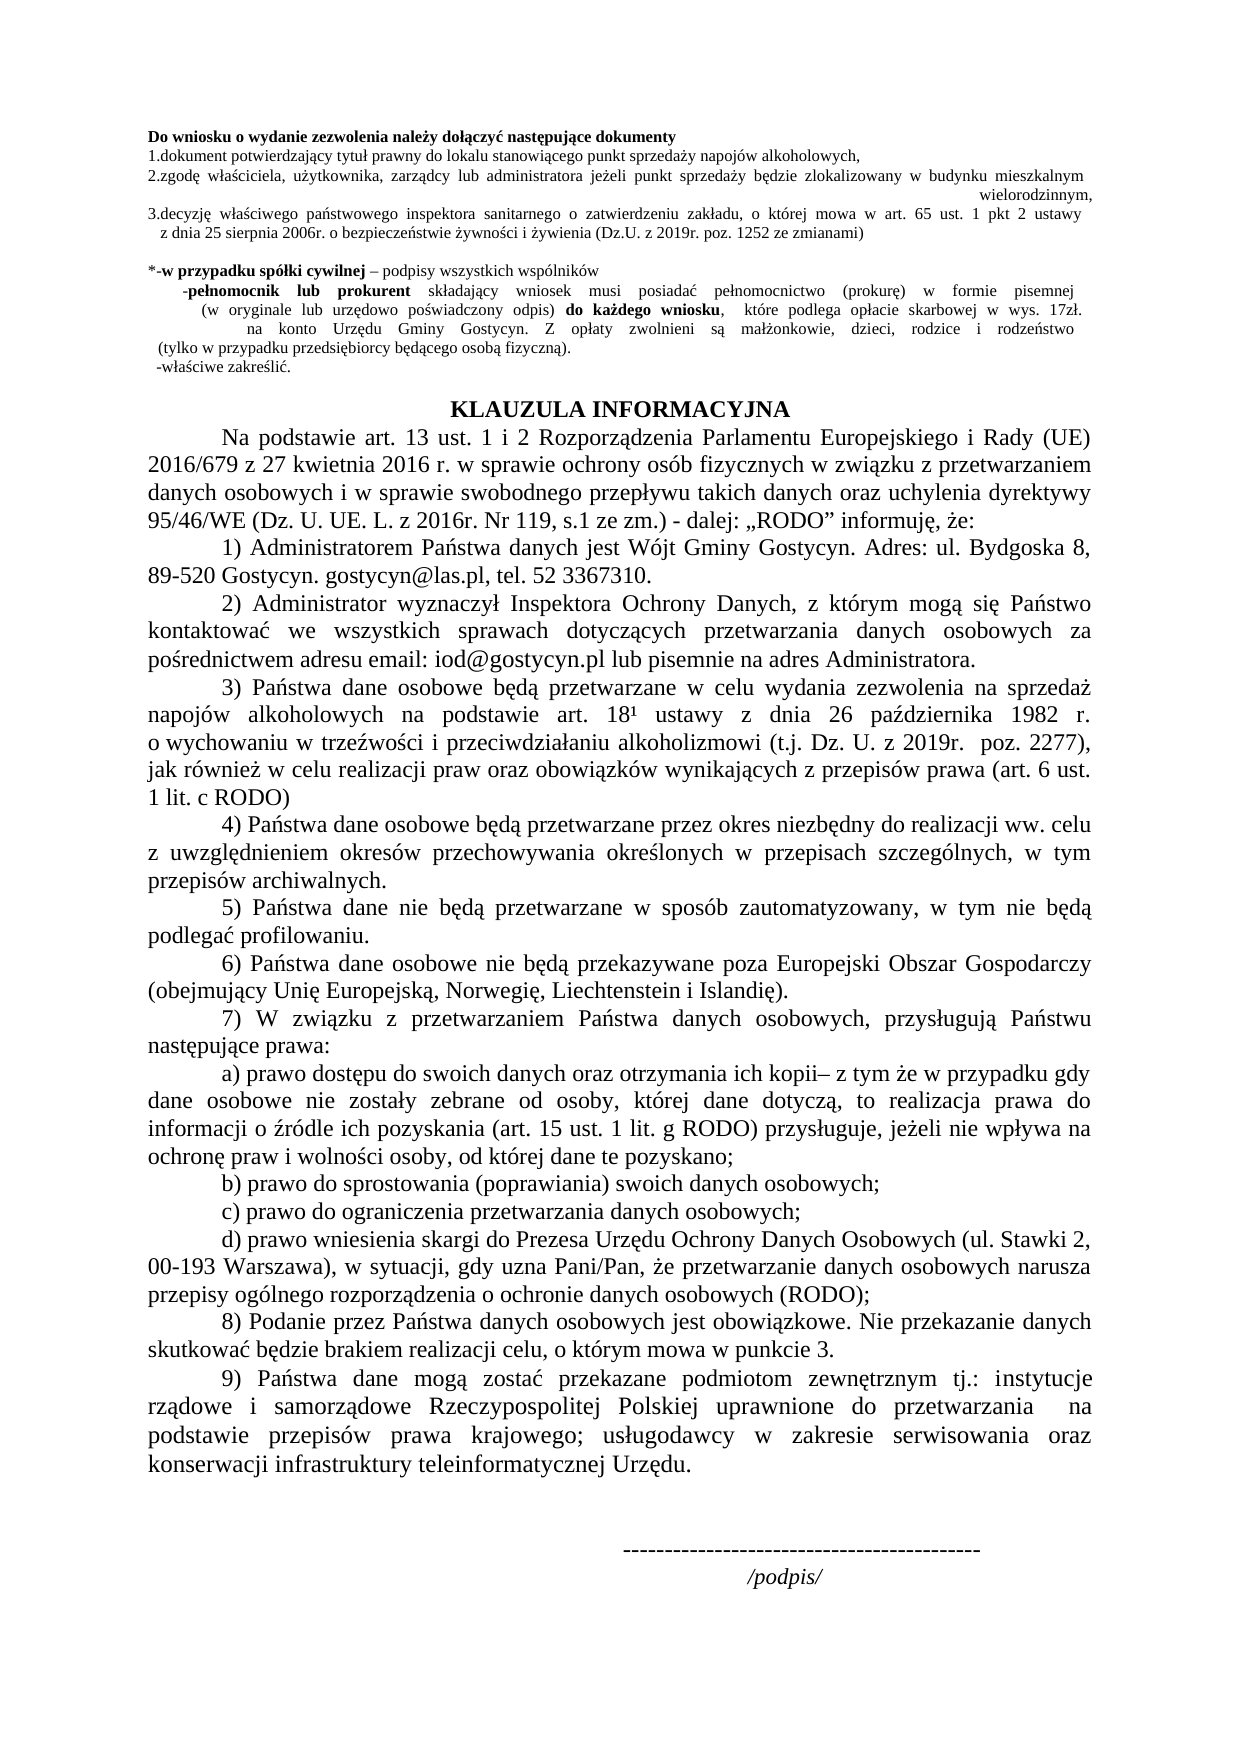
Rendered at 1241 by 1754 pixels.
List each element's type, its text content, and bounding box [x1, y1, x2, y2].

text KLAUZULA INFORMACYJNA [148, 395, 1093, 423]
text 2) Administrator wyznaczył Inspektora Ochrony Danych, z którym mogą się Państwo kontaktować we wszystkich sprawach dotyczących przetwarzania danych osobowych za pośrednictwem adresu email: iod@gostycyn.pl lub pisemnie na adres Administratora. [148, 588, 1093, 672]
text 5) Państwa dane nie będą przetwarzane w sposób zautomatyzowany, w tym nie będą podlegać profilowaniu. [148, 893, 1093, 948]
text -pełnomocnik lub prokurent składający wniosek musi posiadać pełnomocnictwo (prokurę) w formie pisemnej (w oryginale lub urzędowo poświadczony odpis) do każdego wniosku, które podlega opłacie skarbowej w wys. 17zł. na konto Urzędu Gminy Gostycyn. Z opłaty zwolnieni są małżonkowie, dzieci, rodzice i rodzeństwo (tylko w przypadku przedsiębiorcy będącego osobą fizyczną). [133, 280, 1093, 357]
text 7) W związku z przetwarzaniem Państwa danych osobowych, przysługują Państwu następujące prawa: [148, 1004, 1093, 1059]
text 2.zgodę właściciela, użytkownika, zarządcy lub administratora jeżeli punkt sprzedaży będzie zlokalizowany w budynku mieszkalnym wielorodzinnym, 3.decyzję właściwego państwowego inspektora sanitarnego o zatwierdzeniu zakładu, o której mowa w art. 65 ust. 1 pkt 2 ustawy z dnia 25 sierpnia 2006r. o bezpieczeństwie żywności i żywienia (Dz.U. z 2019r. poz. 1252 ze zmianami) [148, 165, 1093, 242]
text 8) Podanie przez Państwa danych osobowych jest obowiązkowe. Nie przekazanie danych skutkować będzie brakiem realizacji celu, o którym mowa w punkcie 3. [148, 1307, 1093, 1363]
text *-w przypadku spółki cywilnej – podpisy wszystkich wspólników [148, 261, 1093, 280]
text c) prawo do ograniczenia przetwarzania danych osobowych; [148, 1197, 1093, 1224]
text a) prawo dostępu do swoich danych oraz otrzymania ich kopii– z tym że w przypadku gdy dane osobowe nie zostały zebrane od osoby, której dane dotyczą, to realizacja prawa do informacji o źródle ich pozyskania (art. 15 ust. 1 lit. g RODO) przysługuje, jeżeli nie wpływa na ochronę praw i wolności osoby, od której dane te pozyskano; [148, 1059, 1093, 1169]
text d) prawo wniesienia skargi do Prezesa Urzędu Ochrony Danych Osobowych (ul. Stawki 2, 00-193 Warszawa), w sytuacji, gdy uzna Pani/Pan, że przetwarzanie danych osobowych narusza przepisy ogólnego rozporządzenia o ochronie danych osobowych (RODO); [148, 1224, 1093, 1307]
text 1.dokument potwierdzający tytuł prawny do lokalu stanowiącego punkt sprzedaży napojów alkoholowych, [148, 146, 1093, 165]
text 1) Administratorem Państwa danych jest Wójt Gminy Gostycyn. Adres: ul. Bydgoska 8, 89-520 Gostycyn. gostycyn@las.pl, tel. 52 3367310. [148, 533, 1093, 588]
text Do wniosku o wydanie zezwolenia należy dołączyć następujące dokumenty [148, 127, 1093, 146]
text ------------------------------------------- [148, 1534, 1093, 1563]
text b) prawo do sprostowania (poprawiania) swoich danych osobowych; [148, 1169, 1093, 1197]
text -właściwe zakreślić. [148, 357, 1093, 376]
text 6) Państwa dane osobowe nie będą przekazywane poza Europejski Obszar Gospodarczy (obejmujący Unię Europejską, Norwegię, Liechtenstein i Islandię). [148, 948, 1093, 1004]
text 9) Państwa dane mogą zostać przekazane podmiotom zewnętrznym tj.: instytucje rządowe i samorządowe Rzeczypospolitej Polskiej uprawnione do przetwarzania na podstawie przepisów prawa krajowego; usługodawcy w zakresie serwisowania oraz konserwacji infrastruktury teleinformatycznej Urzędu. [148, 1363, 1093, 1478]
text Na podstawie art. 13 ust. 1 i 2 Rozporządzenia Parlamentu Europejskiego i Rady (UE) 2016/679 z 27 kwietnia 2016 r. w sprawie ochrony osób fizycznych w związku z przetwarzaniem danych osobowych i w sprawie swobodnego przepływu takich danych oraz uchylenia dyrektywy 95/46/WE (Dz. U. UE. L. z 2016r. Nr 119, s.1 ze zm.) - dalej: „RODO” informuję, że: [148, 423, 1093, 533]
text /podpis/ [148, 1563, 1093, 1589]
text 3) Państwa dane osobowe będą przetwarzane w celu wydania zezwolenia na sprzedaż napojów alkoholowych na podstawie art. 18¹ ustawy z dnia 26 października 1982 r. o wychowaniu w trzeźwości i przeciwdziałaniu alkoholizmowi (t.j. Dz. U. z 2019r. poz. 2277), jak również w celu realizacji praw oraz obowiązków wynikających z przepisów prawa (art. 6 ust. 1 lit. c RODO) [148, 672, 1093, 811]
text 4) Państwa dane osobowe będą przetwarzane przez okres niezbędny do realizacji ww. celu z uwzględnieniem okresów przechowywania określonych w przepisach szczególnych, w tym przepisów archiwalnych. [148, 811, 1093, 893]
